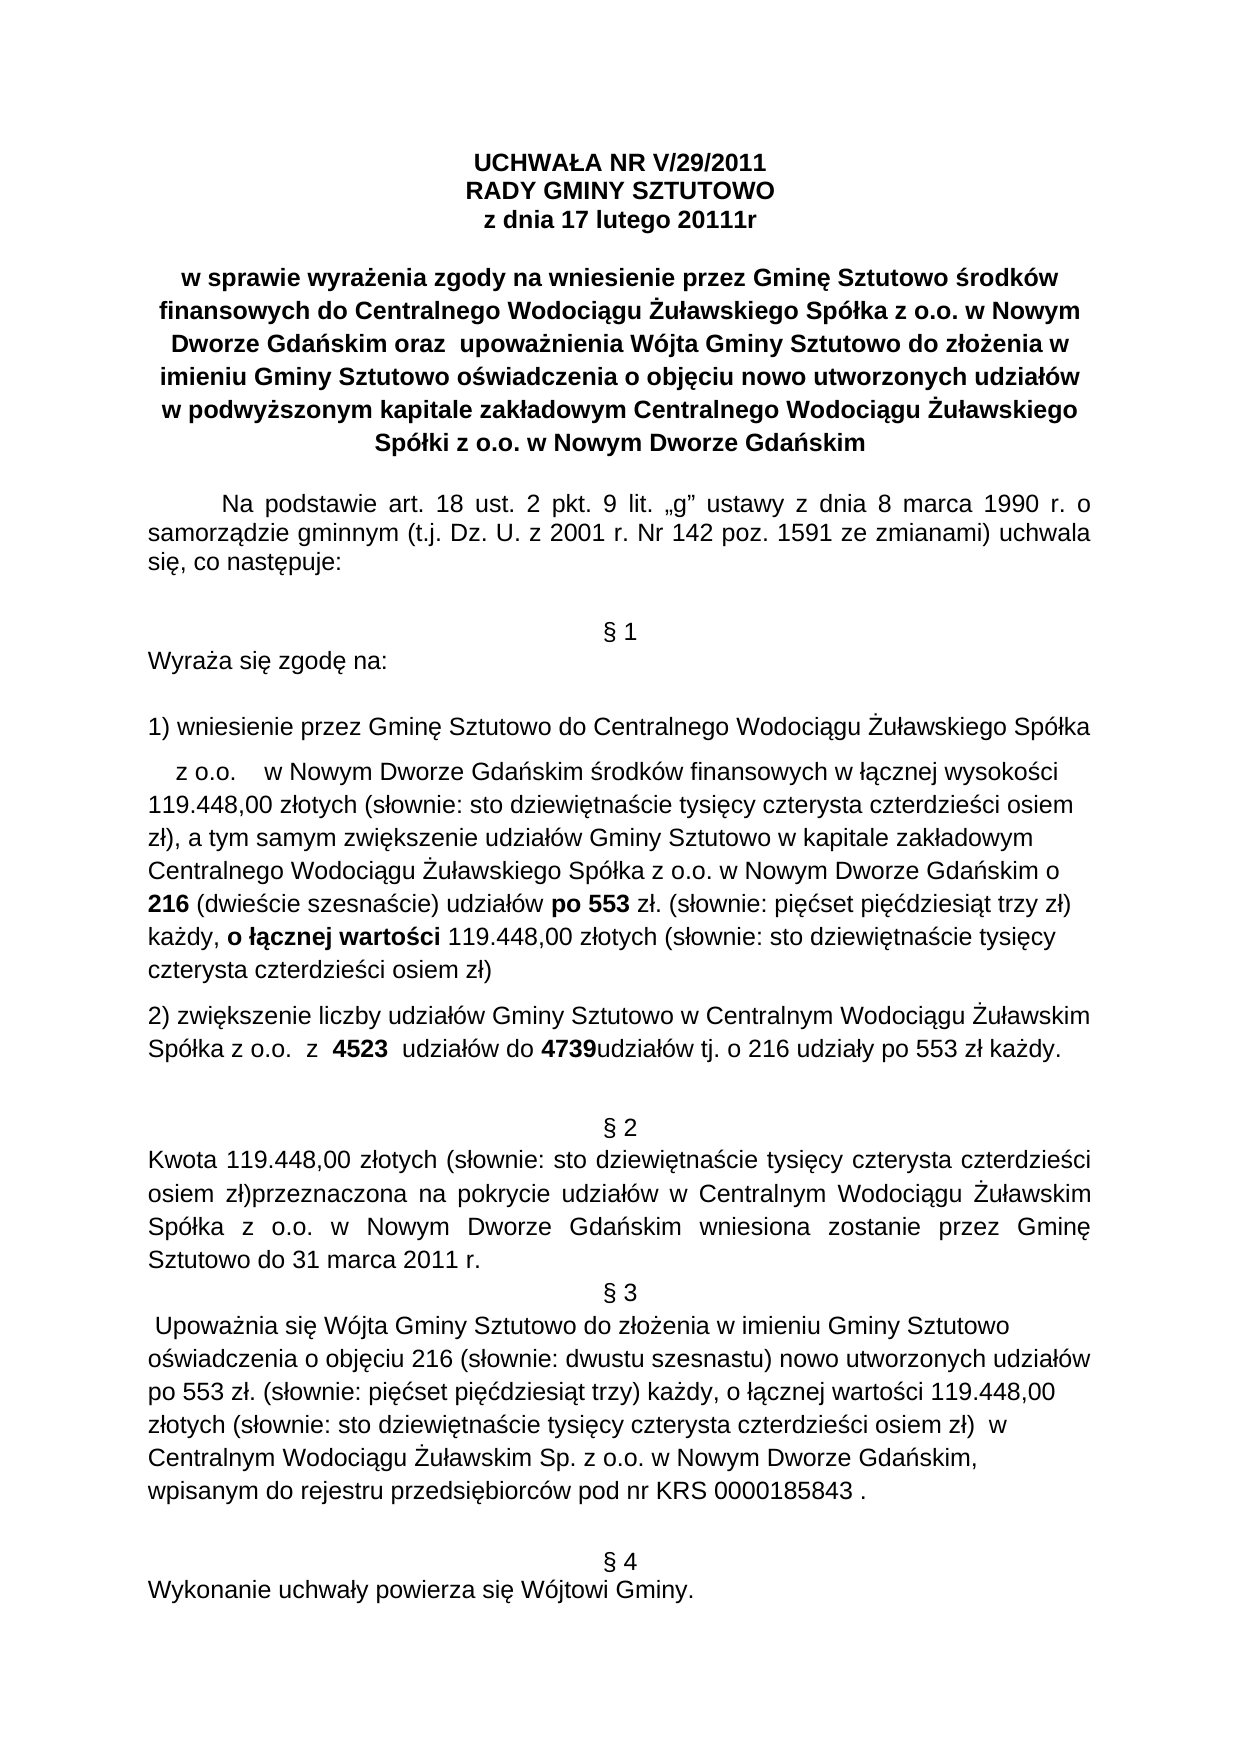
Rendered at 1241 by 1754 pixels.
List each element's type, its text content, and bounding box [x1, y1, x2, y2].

text § 4 [148, 1547, 1093, 1575]
text § 3 [148, 1278, 1093, 1306]
text 2) zwiększenie liczby udziałów Gminy Sztutowo w Centralnym Wodociągu Żuławskim Spółka z o.o. z 4523 udziałów do 4739udziałów tj. o 216 udziały po 553 zł każdy. [148, 1001, 1093, 1063]
text Upoważnia się Wójta Gminy Sztutowo do złożenia w imieniu Gminy Sztutowo oświadczenia o objęciu 216 (słownie: dwustu szesnastu) nowo utworzonych udziałów po 553 zł. (słownie: pięćset pięćdziesiąt trzy) każdy, o łącznej wartości 119.448,00 złotych (słownie: sto dziewiętnaście tysięcy czterysta czterdzieści osiem zł) w Centralnym Wodociągu Żuławskim Sp. z o.o. w Nowym Dworze Gdańskim, wpisanym do rejestru przedsiębiorców pod nr KRS 0000185843 . [148, 1311, 1093, 1504]
text z o.o. w Nowym Dworze Gdańskim środków finansowych w łącznej wysokości 119.448,00 złotych (słownie: sto dziewiętnaście tysięcy czterysta czterdzieści osiem zł), a tym samym zwiększenie udziałów Gminy Sztutowo w kapitale zakładowym Centralnego Wodociągu Żuławskiego Spółka z o.o. w Nowym Dworze Gdańskim o 216 (dwieście szesnaście) udziałów po 553 zł. (słownie: pięćset pięćdziesiąt trzy zł) każdy, o łącznej wartości 119.448,00 złotych (słownie: sto dziewiętnaście tysięcy czterysta czterdzieści osiem zł) [148, 757, 1093, 984]
text w sprawie wyrażenia zgody na wniesienie przez Gminę Sztutowo środków finansowych do Centralnego Wodociągu Żuławskiego Spółka z o.o. w Nowym Dworze Gdańskim oraz upoważnienia Wójta Gminy Sztutowo do złożenia w imieniu Gminy Sztutowo oświadczenia o objęciu nowo utworzonych udziałów w podwyższonym kapitale zakładowym Centralnego Wodociągu Żuławskiego Spółki z o.o. w Nowym Dworze Gdańskim [148, 263, 1093, 456]
text Kwota 119.448,00 złotych (słownie: sto dziewiętnaście tysięcy czterysta czterdzieści osiem zł)przeznaczona na pokrycie udziałów w Centralnym Wodociągu Żuławskim Spółka z o.o. w Nowym Dworze Gdańskim wniesiona zostanie przez Gminę Sztutowo do 31 marca 2011 r. [148, 1146, 1093, 1273]
text z dnia 17 lutego 20111r [148, 205, 1093, 234]
text RADY GMINY SZTUTOWO [148, 176, 1093, 205]
text Wyraża się zgodę na: [148, 646, 1093, 674]
text Na podstawie art. 18 ust. 2 pkt. 9 lit. „g” ustawy z dnia 8 marca 1990 r. o samorządzie gminnym (t.j. Dz. U. z 2001 r. Nr 142 poz. 1591 ze zmianami) uchwala się, co następuje: [148, 489, 1093, 576]
text UCHWAŁA NR V/29/2011 [148, 148, 1093, 176]
text Wykonanie uchwały powierza się Wójtowi Gminy. [148, 1575, 1093, 1604]
text § 2 [148, 1112, 1093, 1141]
text 1) wniesienie przez Gminę Sztutowo do Centralnego Wodociągu Żuławskiego Spółka [148, 712, 1093, 741]
text § 1 [148, 617, 1093, 646]
